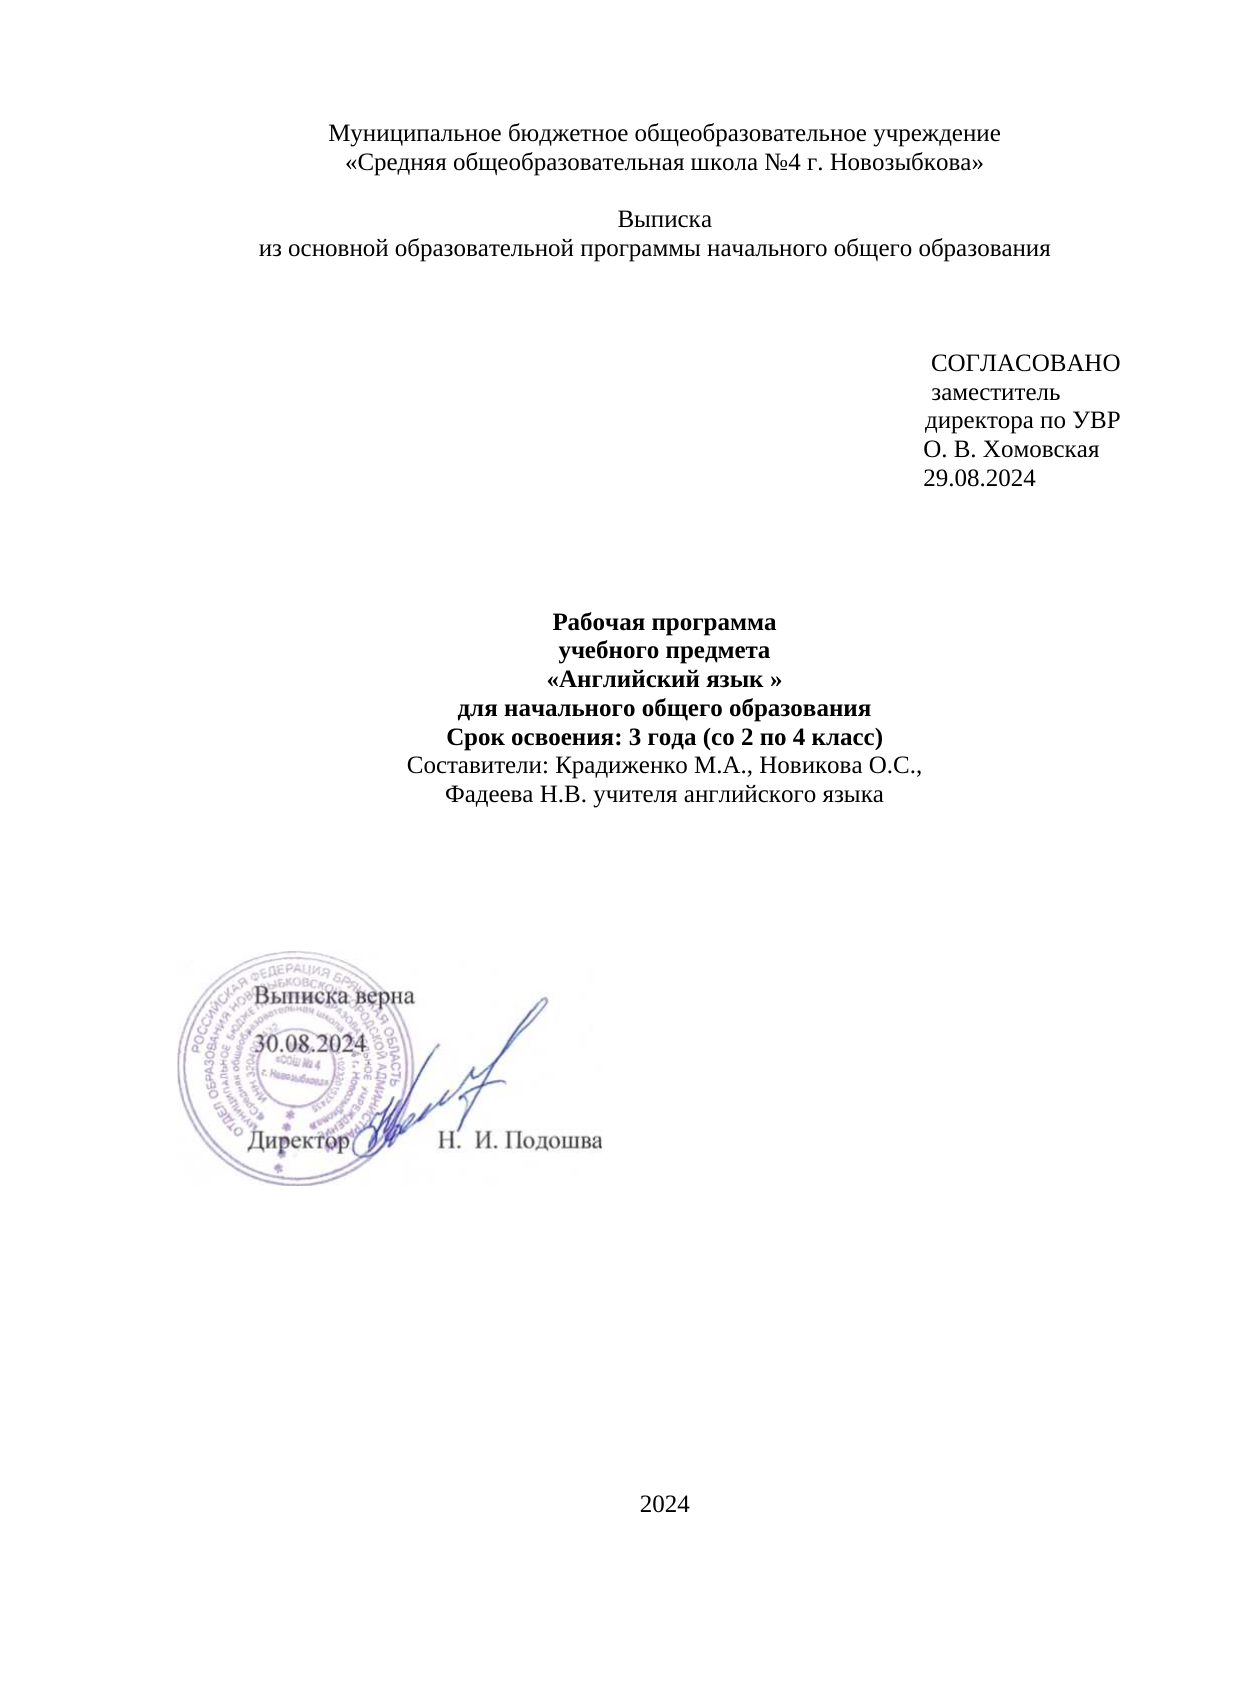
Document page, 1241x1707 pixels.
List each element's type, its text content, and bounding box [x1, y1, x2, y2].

text «Средняя общеобразовательная школа №4 г. Новозыбкова» [177, 147, 1152, 176]
text Срок освоения: 3 года (со 2 по 4 класс) [177, 722, 1152, 751]
text 2024 [177, 1489, 1152, 1517]
text Составители: Крадиженко М.А., Новикова О.С., [177, 751, 1152, 779]
text О. В. Хомовская 29.08.2024 [923, 434, 1120, 492]
text СОГЛАСОВАНО [923, 348, 1120, 377]
text Выписка [177, 204, 1152, 233]
text «Английский язык » для начального общего образования [177, 664, 1152, 722]
text Рабочая программа [177, 607, 1152, 636]
text из основной образовательной программы начального общего образования [177, 233, 1152, 262]
text Муниципальное бюджетное общеобразовательное учреждение [177, 118, 1152, 147]
text Фадеева Н.В. учителя английского языка [177, 779, 1152, 808]
text заместитель [871, 377, 1120, 406]
text директора по УВР [177, 406, 1120, 434]
picture [177, 951, 603, 1186]
text учебного предмета [177, 636, 1152, 664]
